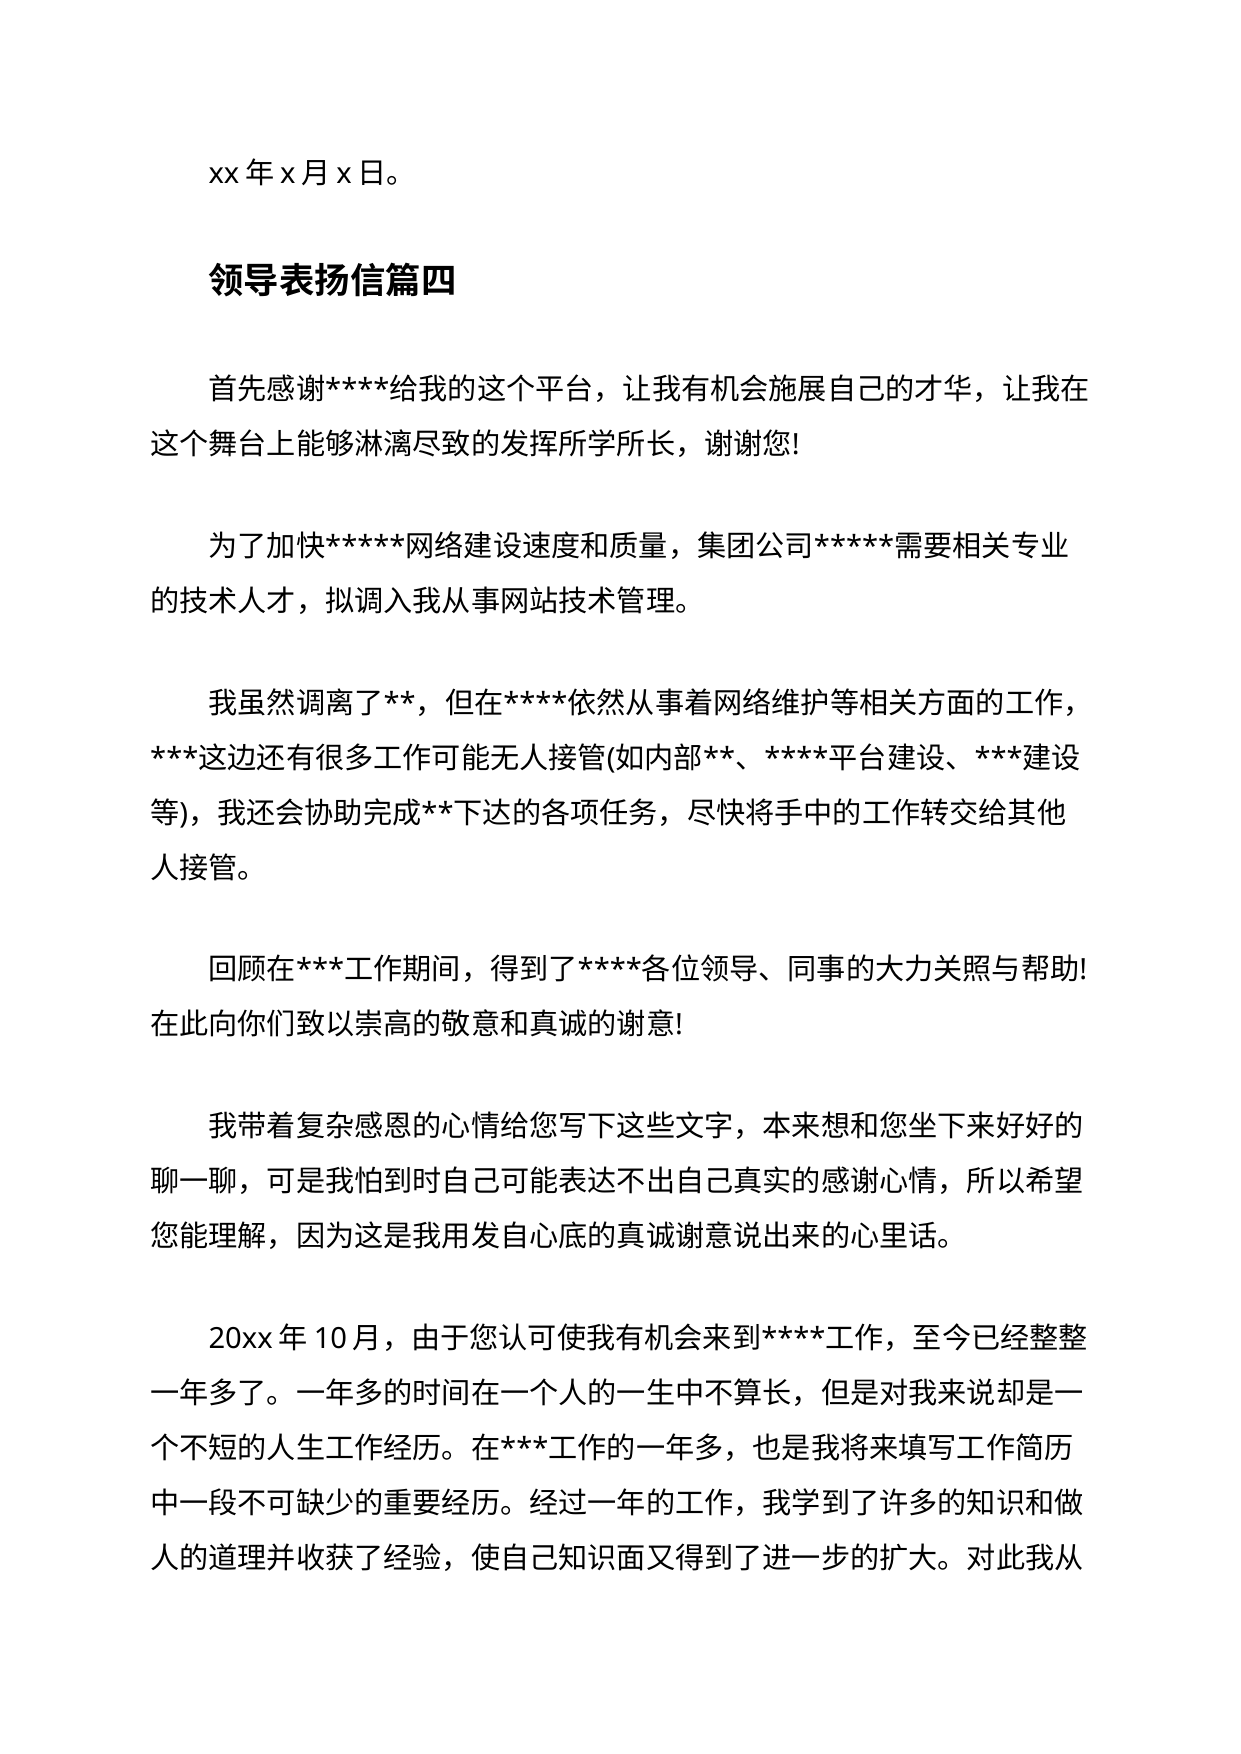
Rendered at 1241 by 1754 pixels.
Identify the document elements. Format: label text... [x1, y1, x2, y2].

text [150, 1314, 1090, 1577]
text 为了加快*****网络建设速度和质量，集团公司*****需要相关专业的技术人才，拟调入我从事网站技术管理。 [150, 522, 1090, 620]
text 回顾在***工作期间，得到了****各位领导、同事的大力关照与帮助!在此向你们致以崇高的敬意和真诚的谢意! [150, 946, 1090, 1043]
text 我虽然调离了**，但在****依然从事着网络维护等相关方面的工作，***这边还有很多工作可能无人接管(如内部**、****平台建设、***建设等)，我还会协助完成**下达的各项任务，尽快将手中的工作转交给其他人接管。 [150, 679, 1090, 886]
text 我带着复杂感恩的心情给您写下这些文字，本来想和您坐下来好好的聊一聊，可是我怕到时自己可能表达不出自己真实的感谢心情，所以希望您能理解，因为这是我用发自心底的真诚谢意说出来的心里话。 [150, 1103, 1090, 1255]
text 领导表扬信篇四 [150, 252, 1090, 303]
text 首先感谢****给我的这个平台，让我有机会施展自己的才华，让我在这个舞台上能够淋漓尽致的发挥所学所长，谢谢您! [150, 365, 1090, 463]
text xx年x月x日。 [150, 150, 1090, 192]
